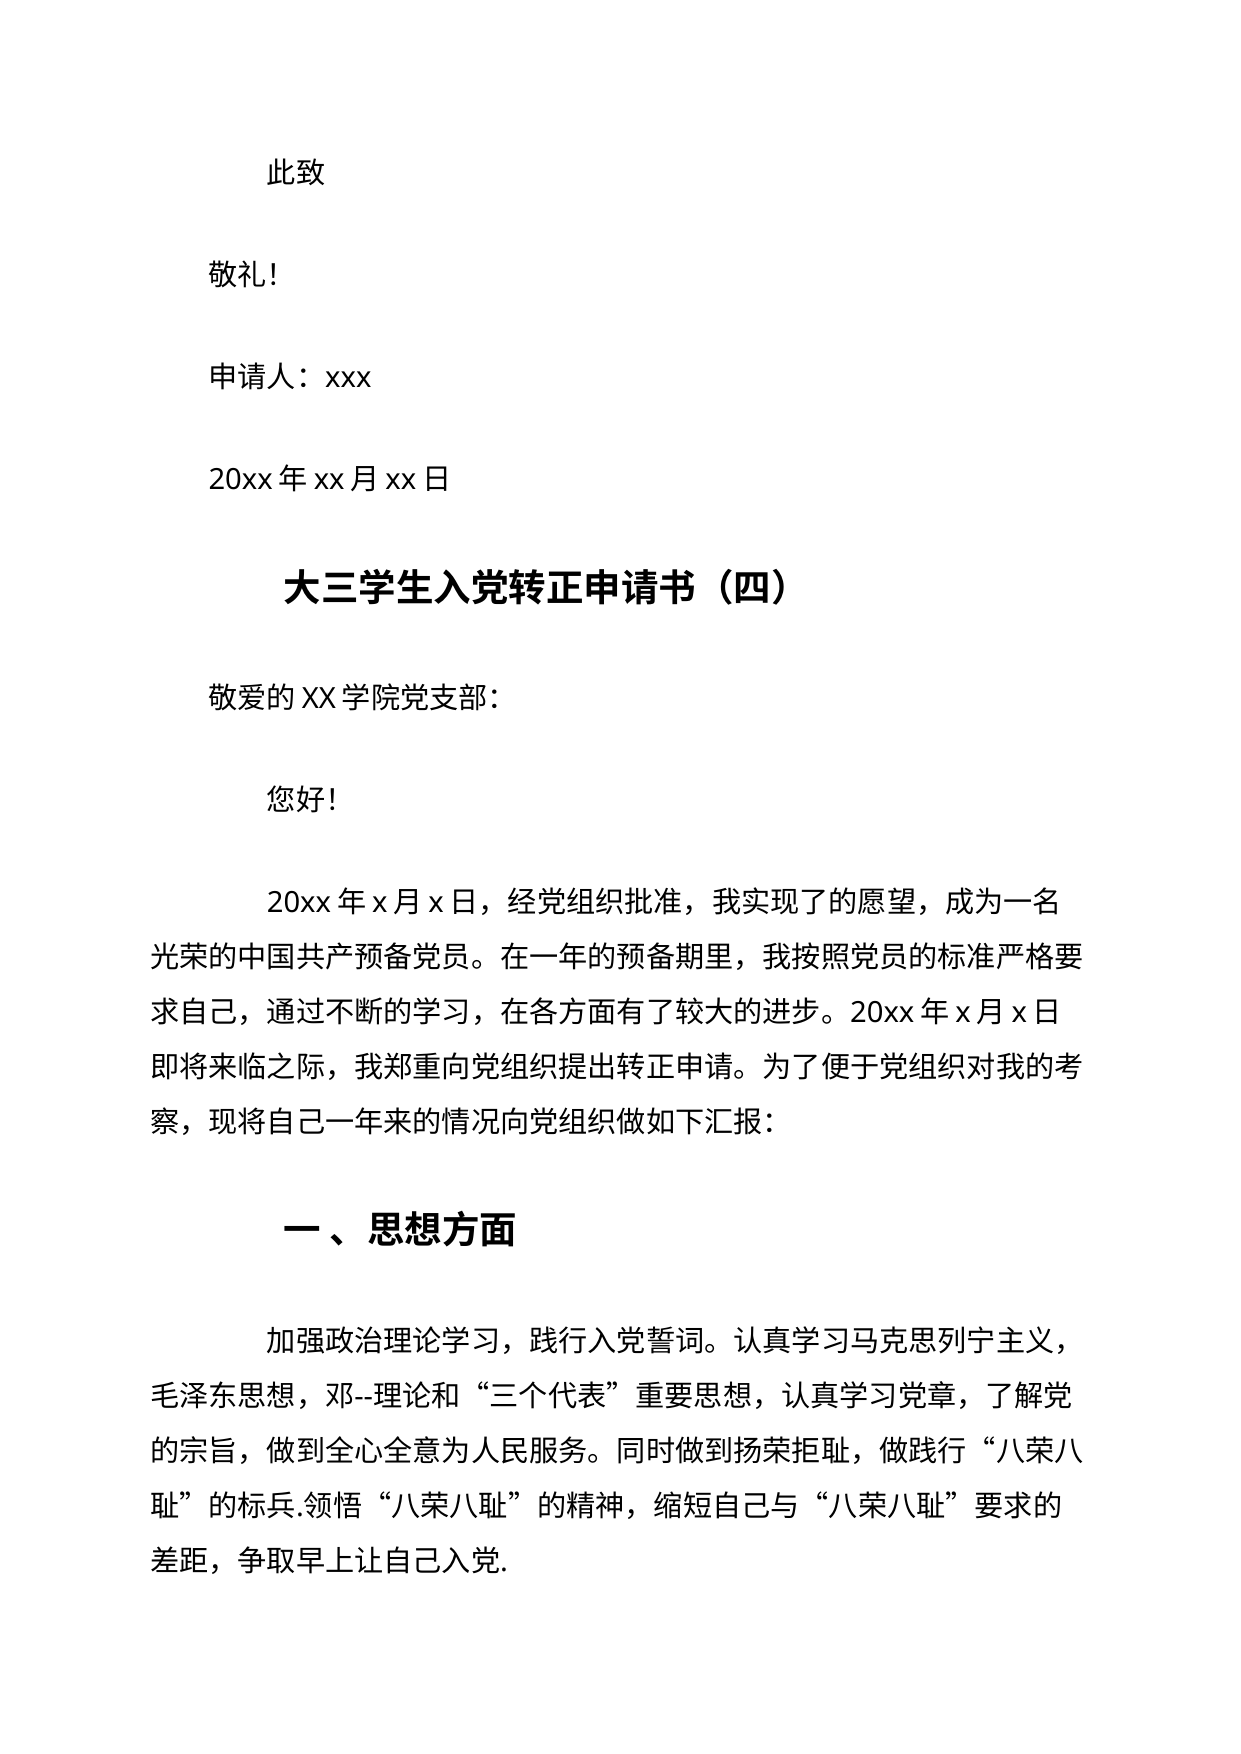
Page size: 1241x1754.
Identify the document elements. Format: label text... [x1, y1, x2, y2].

text 申请人：xxx [150, 353, 1090, 396]
text 此致 [150, 150, 1090, 192]
text 敬礼！ [150, 252, 1090, 294]
text 您好！ [150, 777, 1090, 819]
text 20xx年xx月xx日 [150, 456, 1090, 498]
text 大三学生入党转正申请书（四） [150, 557, 1090, 612]
text 敬爱的XX学院党支部： [150, 675, 1090, 717]
text 20xx年x月x日，经党组织批准，我实现了的愿望，成为一名光荣的中国共产预备党员。在一年的预备期里，我按照党员的标准严格要求自己，通过不断的学习，在各方面有了较大的进步。20xx年x月x日即将来临之际，我郑重向党组织提出转正申请。为了便于党组织对我的考察，现将自己一年来的情况向党组织做如下汇报： [150, 879, 1090, 1141]
text 加强政治理论学习，践行入党誓词。认真学习马克思列宁主义，毛泽东思想，邓--理论和“三个代表”重要思想，认真学习党章，了解党的宗旨，做到全心全意为人民服务。同时做到扬荣拒耻，做践行“八荣八耻”的标兵.领悟“八荣八耻”的精神，缩短自己与“八荣八耻”要求的差距，争取早上让自己入党. [150, 1318, 1090, 1580]
text 一 、思想方面 [150, 1200, 1090, 1254]
